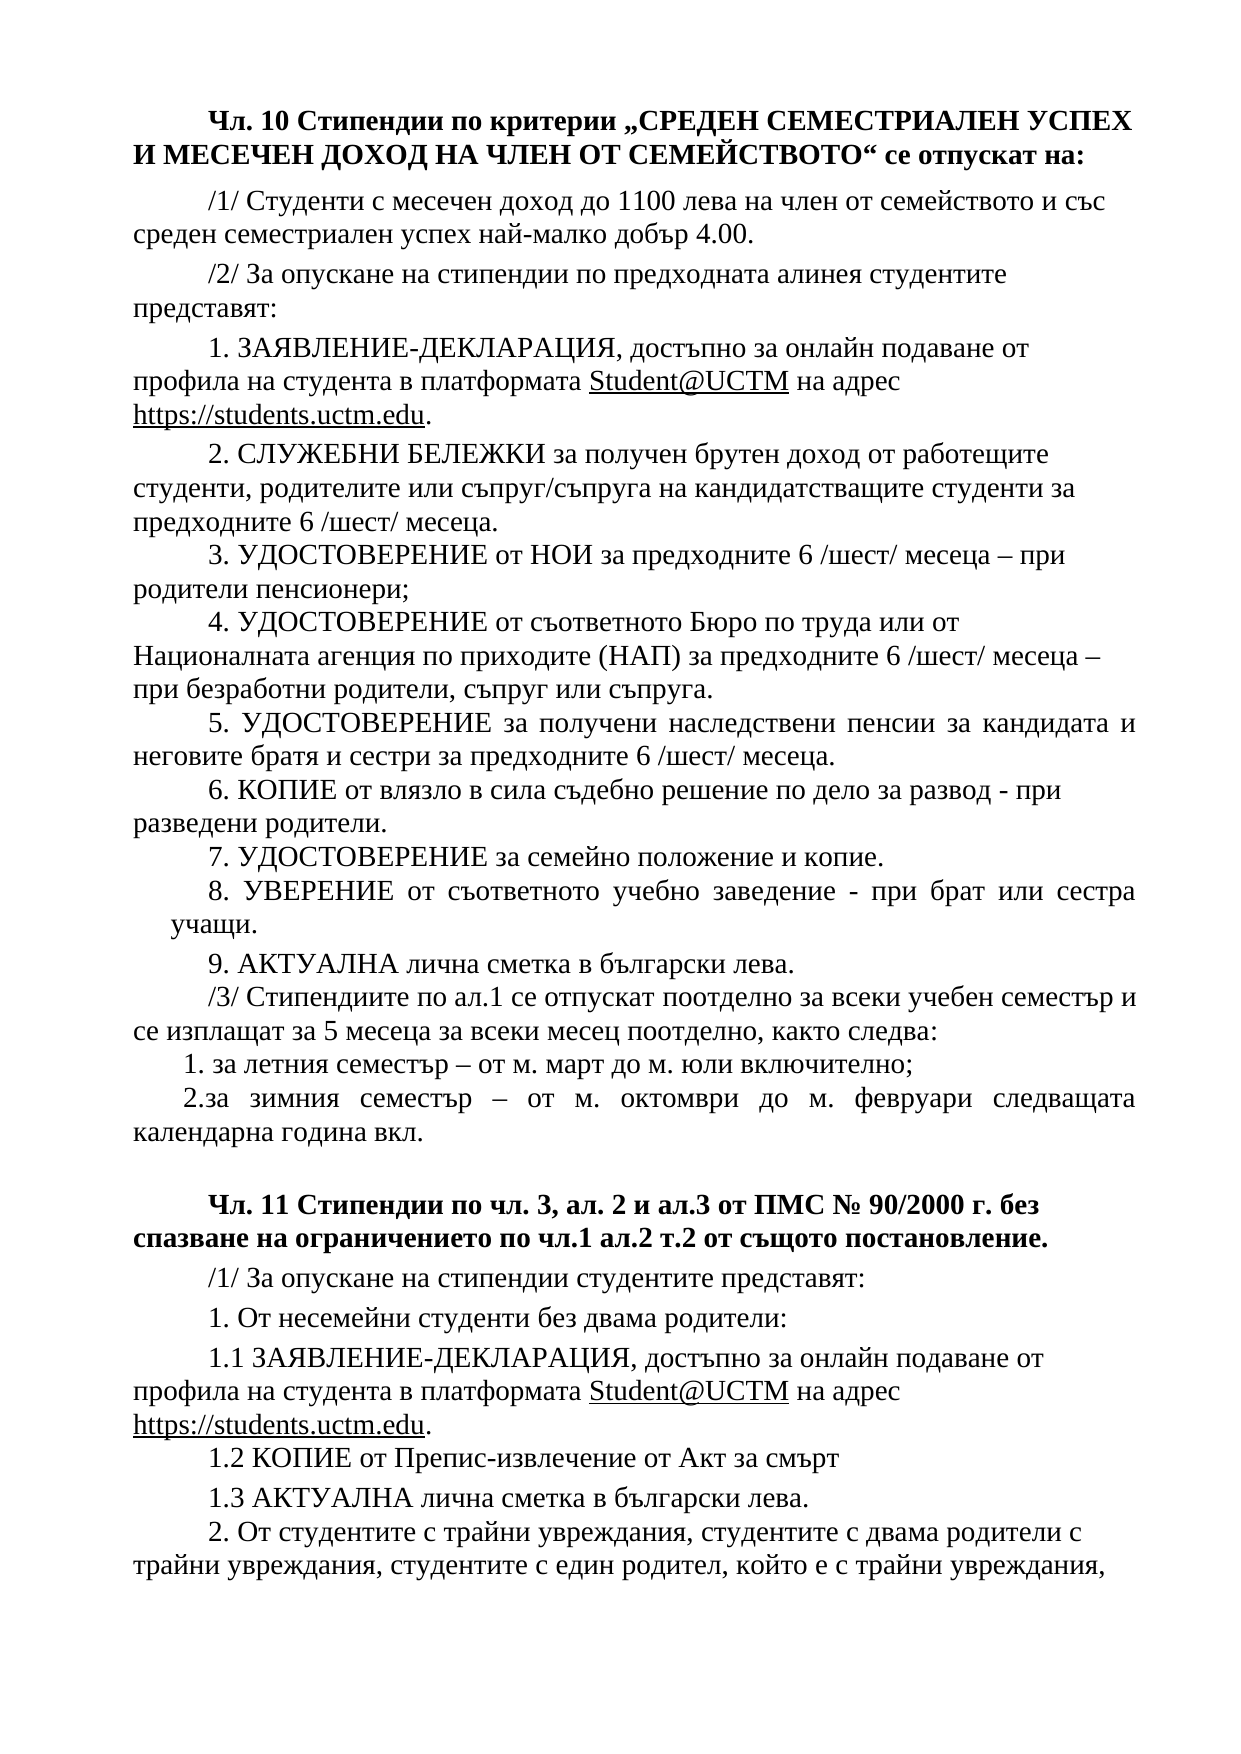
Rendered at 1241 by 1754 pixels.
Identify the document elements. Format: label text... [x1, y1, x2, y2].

text 6. КОПИЕ от влязло в сила съдебно решение по дело за развод - при [170, 772, 1137, 806]
text 5. УДОСТОВЕРЕНИЕ за получени наследствени пенсии за кандидата и неговите братя и сестри за предходните 6 /шест/ месеца. [133, 705, 1137, 772]
text родители пенсионери; [133, 571, 1137, 604]
text 4. УДОСТОВЕРЕНИЕ от съответното Бюро по труда или от Националната агенция по приходите (НАП) за предходните 6 /шест/ месеца – при безработни родители, съпруг или съпруга. [133, 604, 1137, 705]
text 1.2 КОПИЕ от Препис-извлечение от Акт за смърт [133, 1441, 1137, 1474]
text 2.за зимния семестър – от м. октомври до м. февруари следващата календарна година вкл. [133, 1080, 1137, 1147]
text Чл. 10 Стипендии по критерии „СРЕДЕН СЕМЕСТРИАЛЕН УСПЕХ И МЕСЕЧЕН ДОХОД НА ЧЛЕН ОТ СЕМЕЙСТВОТО“ се отпускат на: [133, 103, 1137, 171]
text /1/ За опускане на стипендии студентите представят: [133, 1260, 1137, 1294]
text 1. ЗАЯВЛЕНИЕ-ДЕКЛАРАЦИЯ, достъпно за онлайн подаване от профила на студента в платформата Student@UCTM на адрес https://students.uctm.edu. [133, 330, 1137, 430]
text 1.1 ЗАЯВЛЕНИЕ-ДЕКЛАРАЦИЯ, достъпно за онлайн подаване от профила на студента в платформата Student@UCTM на адрес https://students.uctm.edu. [133, 1340, 1137, 1441]
text 7. УДОСТОВЕРЕНИЕ за семейно положение и копие. [170, 839, 1137, 873]
text 9. АКТУАЛНА лична сметка в български лева. [170, 946, 1137, 979]
text /2/ За опускане на стипендии по предходната алинея студентите представят: [133, 256, 1137, 323]
text 8. УВЕРЕНИЕ от съответното учебно заведение - при брат или сестра учащи. [170, 873, 1137, 940]
text 1. за летния семестър – от м. март до м. юли включително; [133, 1047, 1137, 1080]
text /3/ Стипендиите по ал.1 се отпускат поотделно за всеки учебен семестър и се изплащат за 5 месеца за всеки месец поотделно, както следва: [133, 979, 1137, 1047]
text 2. СЛУЖЕБНИ БЕЛЕЖКИ за получен брутен доход от работещите студенти, родителите или съпруг/съпруга на кандидатстващите студенти за предходните 6 /шест/ месеца. [133, 437, 1137, 537]
text Чл. 11 Стипендии по чл. 3, ал. 2 и ал.3 от ПМС № 90/2000 г. без спазване на ограничението по чл.1 ал.2 т.2 от същото постановление. [133, 1187, 1137, 1254]
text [133, 1514, 1137, 1581]
text 1.3 АКТУАЛНА лична сметка в български лева. [170, 1480, 1137, 1514]
text /1/ Студенти с месечен доход до 1100 лева на член от семейството и със среден семестриален успех най-малко добър 4.00. [133, 183, 1137, 250]
text 3. УДОСТОВЕРЕНИЕ от НОИ за предходните 6 /шест/ месеца – при [208, 537, 1137, 571]
text разведени родители. [133, 806, 1137, 839]
text 1. От несемейни студенти без двама родители: [133, 1300, 1137, 1334]
